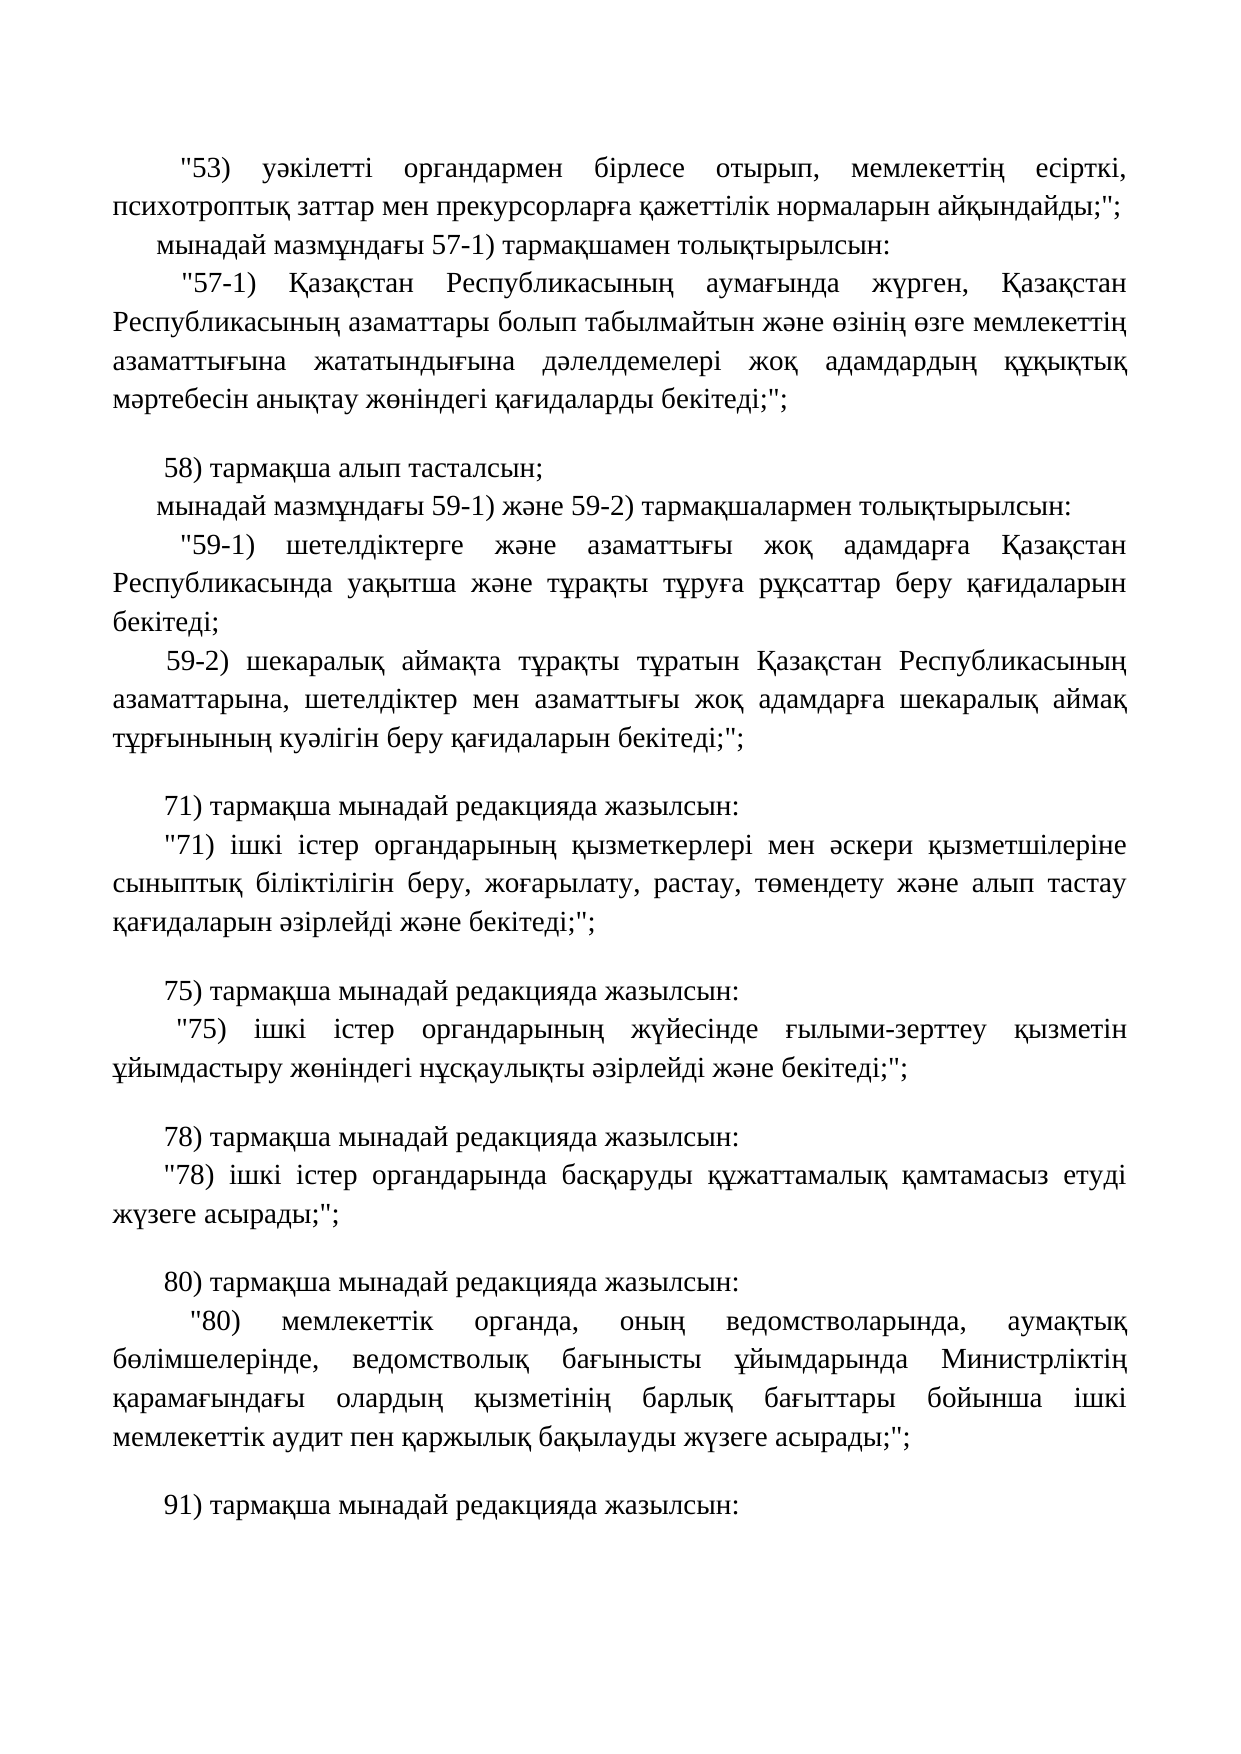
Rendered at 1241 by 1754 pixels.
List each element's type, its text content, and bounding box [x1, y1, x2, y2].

text мынадай мазмұндағы 59-1) және 59-2) тармақшалармен толықтырылсын: [112, 488, 1128, 522]
text "75) ішкі істер органдарының жүйесінде ғылыми-зерттеу қызметін ұйымдастыру жөніндегі нұсқаулықты әзірлейді және бекітеді;"; [112, 1011, 1128, 1083]
text 91) тармақша мынадай редакцияда жазылсын: [112, 1487, 1128, 1521]
text 59-2) шекаралық аймақта тұрақты тұратын Қазақстан Республикасының азаматтарына, шетелдіктер мен азаматтығы жоқ адамдарға шекаралық аймақ тұрғынының куәлігін беру қағидаларын бекітеді;"; [112, 643, 1128, 753]
text 75) тармақша мынадай редакцияда жазылсын: [112, 973, 1128, 1006]
text 71) тармақша мынадай редакцияда жазылсын: [112, 788, 1128, 822]
text "53) уәкiлеттi органдармен бiрлесе отырып, мемлекеттiң есiрткi, психотроптық заттар мен прекурсорларға қажеттiлiк нормаларын айқындайды;"; [112, 150, 1128, 222]
text "78) ішкі істер органдарында басқаруды құжаттамалық қамтамасыз етуді жүзеге асырады;"; [112, 1157, 1128, 1229]
text 80) тармақша мынадай редакцияда жазылсын: [112, 1264, 1128, 1298]
text "59-1) шетелдіктерге және азаматтығы жоқ адамдарға Қазақстан Республикасында уақытша және тұрақты тұруға рұқсаттар беру қағидаларын бекітеді; [112, 527, 1128, 638]
text 58) тармақша алып тасталсын; [112, 450, 1128, 483]
text "80) мемлекеттік органда, оның ведомстволарында, аумақтық бөлімшелерінде, ведомстволық бағынысты ұйымдарында Министрліктің қарамағындағы олардың қызметінің барлық бағыттары бойынша ішкі мемлекеттік аудит пен қаржылық бақылауды жүзеге асырады;"; [112, 1303, 1128, 1452]
text мынадай мазмұндағы 57-1) тармақшамен толықтырылсын: [112, 227, 1128, 261]
text 78) тармақша мынадай редакцияда жазылсын: [112, 1119, 1128, 1152]
text "71) ішкі істер органдарының қызметкерлері мен әскери қызметшілеріне сыныптық біліктілігін беру, жоғарылату, растау, төмендету және алып тастау қағидаларын әзірлейді және бекітеді;"; [112, 827, 1128, 938]
text "57-1) Қазақстан Республикасының аумағында жүрген, Қазақстан Республикасының азаматтары болып табылмайтын және өзінің өзге мемлекеттің азаматтығына жататындығына дәлелдемелері жоқ адамдардың құқықтық мәртебесін анықтау жөніндегі қағидаларды бекітеді;"; [112, 266, 1128, 415]
